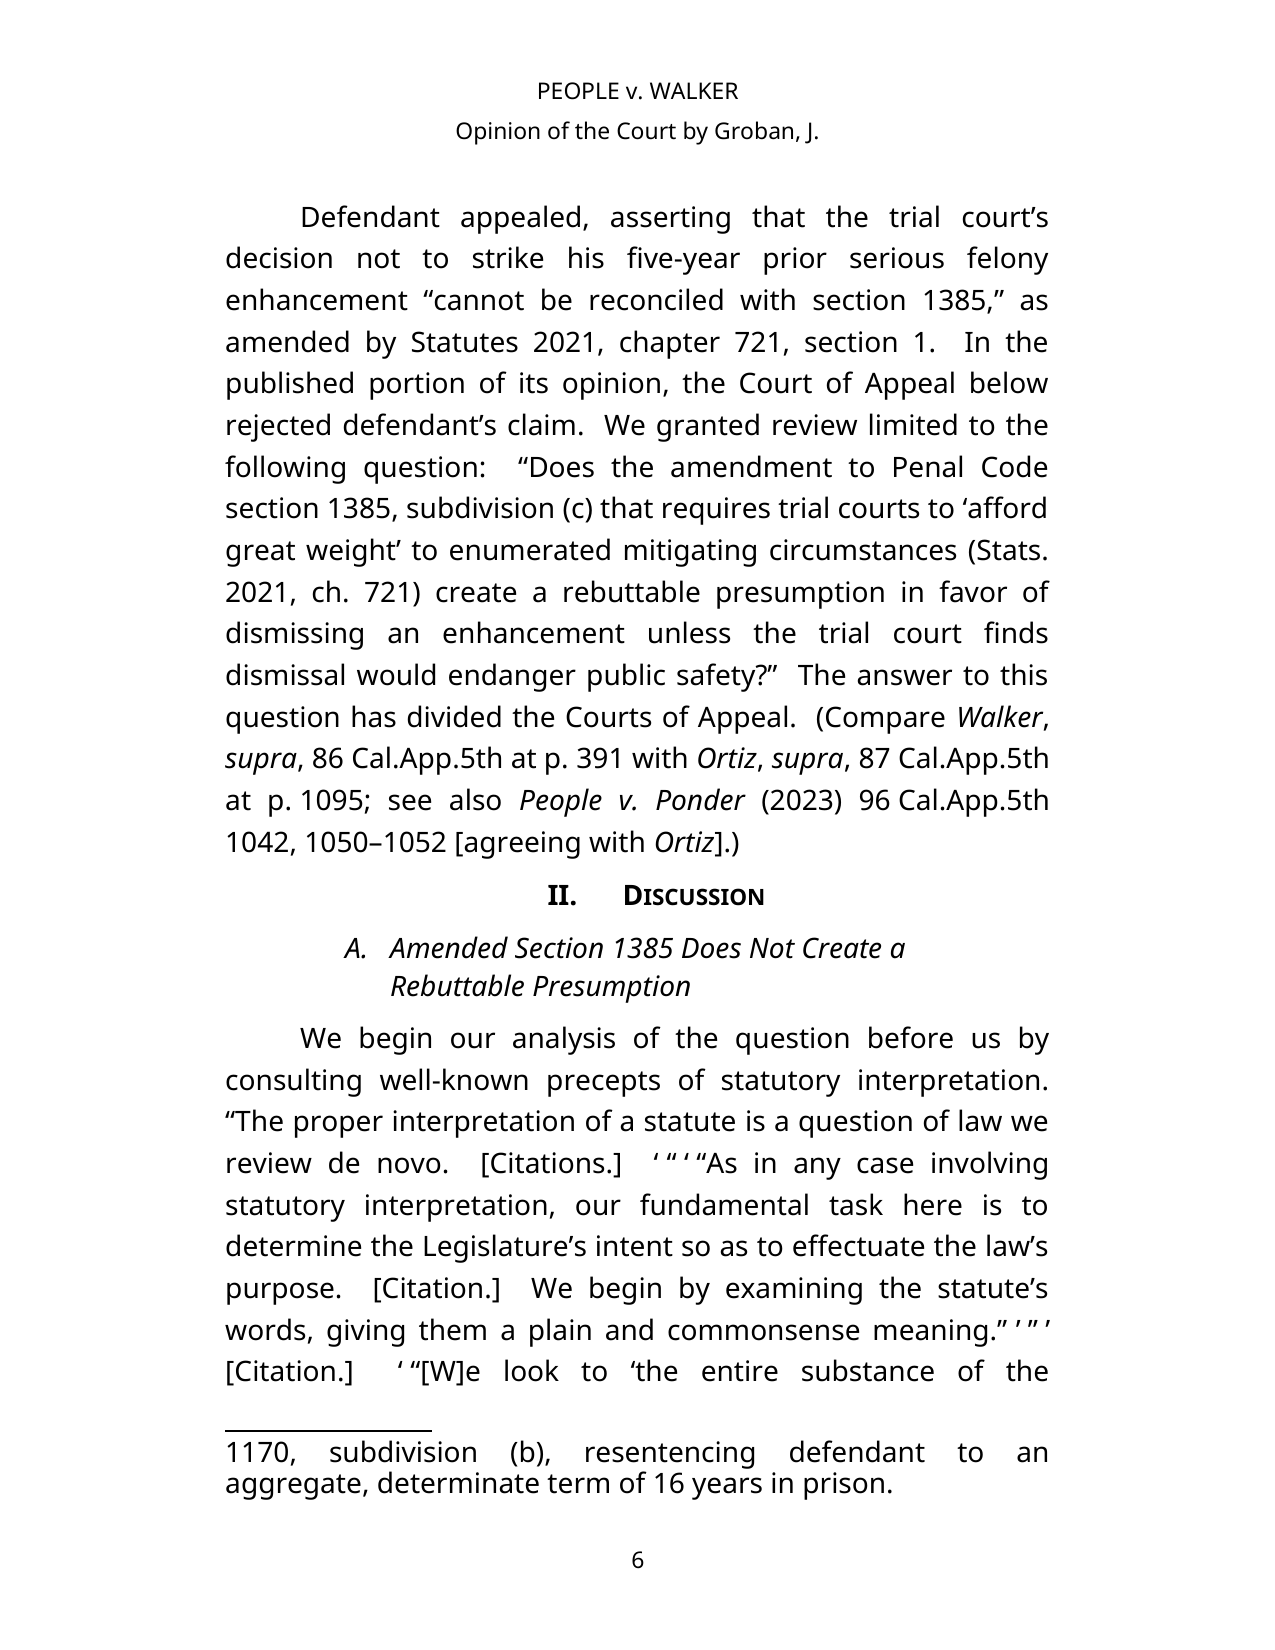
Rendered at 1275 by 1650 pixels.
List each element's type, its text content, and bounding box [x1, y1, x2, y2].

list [225, 1015, 1050, 1390]
text Defendant appealed, asserting that the trial court’s decision not to strike his five-year prior serious felony enhancement “cannot be reconciled with section 1385,” as amended by Statutes 2021, chapter 721, section 1. In the published portion of its opinion, the Court of Appeal below rejected defendant’s claim. We granted review limited to the following question: “Does the amendment to Penal Code section 1385, subdivision (c) that requires trial courts to ‘afford great weight’ to enumerated mitigating circumstances (Stats. 2021, ch. 721) create a rebuttable presumption in favor of dismissing an enhancement unless the trial court finds dismissal would endanger public safety?” The answer to this question has divided the Courts of Appeal. (Compare Walker, supra, 86 Cal.App.5th at p. 391 with Ortiz, supra, 87 Cal.App.5th at p. 1095; see also People v. Ponder (2023) 96 Cal.App.5th 1042, 1050–1052 [agreeing with Ortiz].) [225, 194, 1050, 860]
subtitle Amended Section 1385 Does Not Create a Rebuttable Presumption [345, 928, 1050, 1004]
subtitle Discussion [262, 875, 1050, 913]
